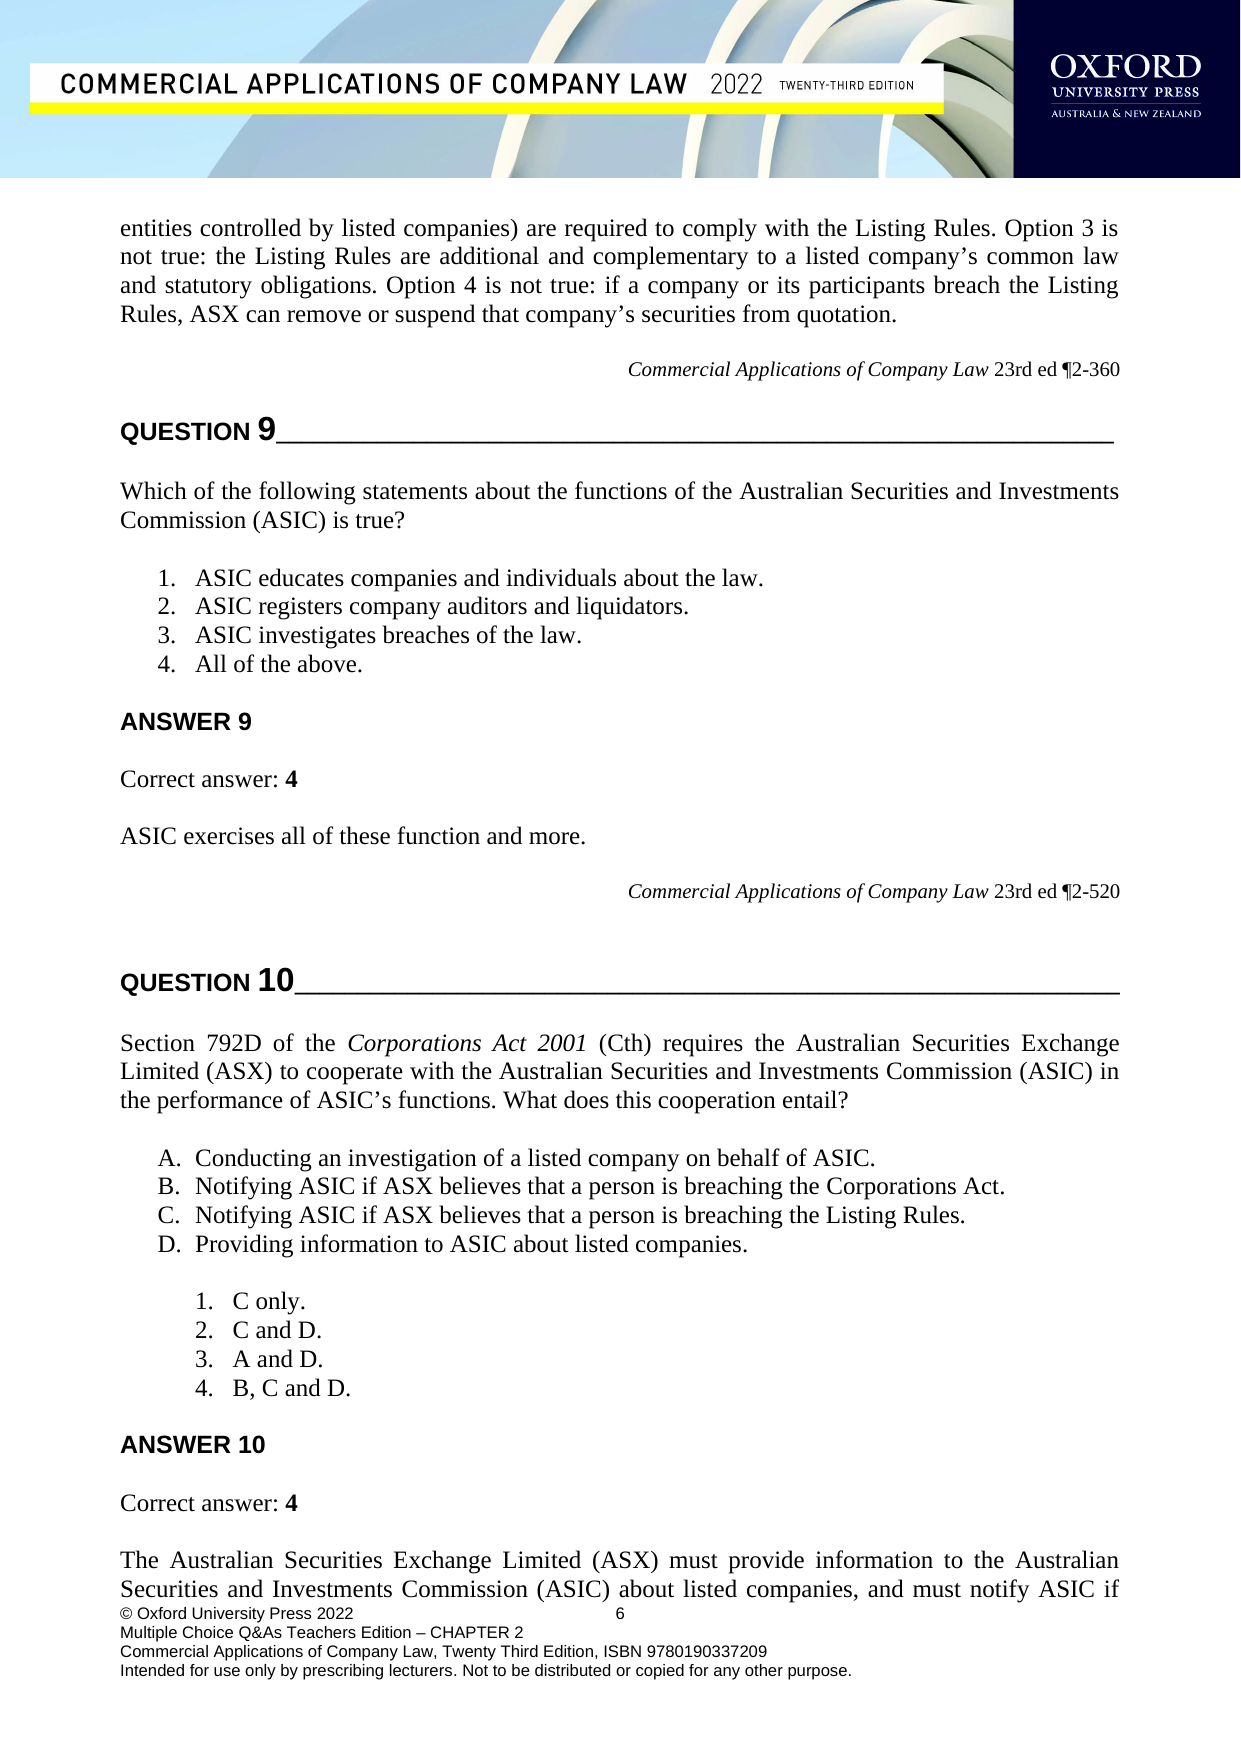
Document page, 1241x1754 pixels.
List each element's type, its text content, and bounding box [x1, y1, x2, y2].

list Notifying ASIC if ASX believes that a person is breaching the Corporations Act. [157, 1171, 1120, 1200]
list Notifying ASIC if ASX believes that a person is breaching the Listing Rules. [157, 1200, 1120, 1229]
text ANSWER 10 [120, 1430, 1120, 1459]
list Providing information to ASIC about listed companies. [157, 1229, 1120, 1258]
list B, C and D. [195, 1373, 1120, 1401]
list C and D. [195, 1315, 1120, 1344]
text Section 792D of the Corporations Act 2001 (Cth) requires the Australian Securities Exchange Limited (ASX) to cooperate with the Australian Securities and Investments Commission (ASIC) in the performance of ASIC’s functions. What does this cooperation entail? [120, 1028, 1120, 1114]
text ANSWER 9 [120, 706, 1120, 735]
list ASIC registers company auditors and liquidators. [157, 591, 1120, 620]
list A and D. [195, 1344, 1120, 1373]
list All of the above. [157, 649, 1120, 678]
list C only. [195, 1286, 1120, 1315]
list Conducting an investigation of a listed company on behalf of ASIC. [157, 1143, 1120, 1171]
text Commercial Applications of Company Law 23rd ed ¶2-360 [120, 356, 1120, 381]
text Correct answer: 4 [120, 1488, 1120, 1516]
text Commercial Applications of Company Law 23rd ed ¶2-520 [120, 879, 1120, 903]
list ASIC investigates breaches of the law. [157, 620, 1120, 649]
text Correct answer: 4 [120, 764, 1120, 793]
text Which of the following statements about the functions of the Australian Securities and Investments Commission (ASIC) is true? [120, 476, 1120, 534]
text ASIC exercises all of these function and more. [120, 821, 1120, 850]
picture [0, 0, 1241, 178]
text QUESTION 10__________________________________________________________________ [120, 961, 1120, 999]
text QUESTION 9___________________________________________________________________ [120, 409, 1120, 448]
list ASIC educates companies and individuals about the law. [157, 563, 1120, 591]
